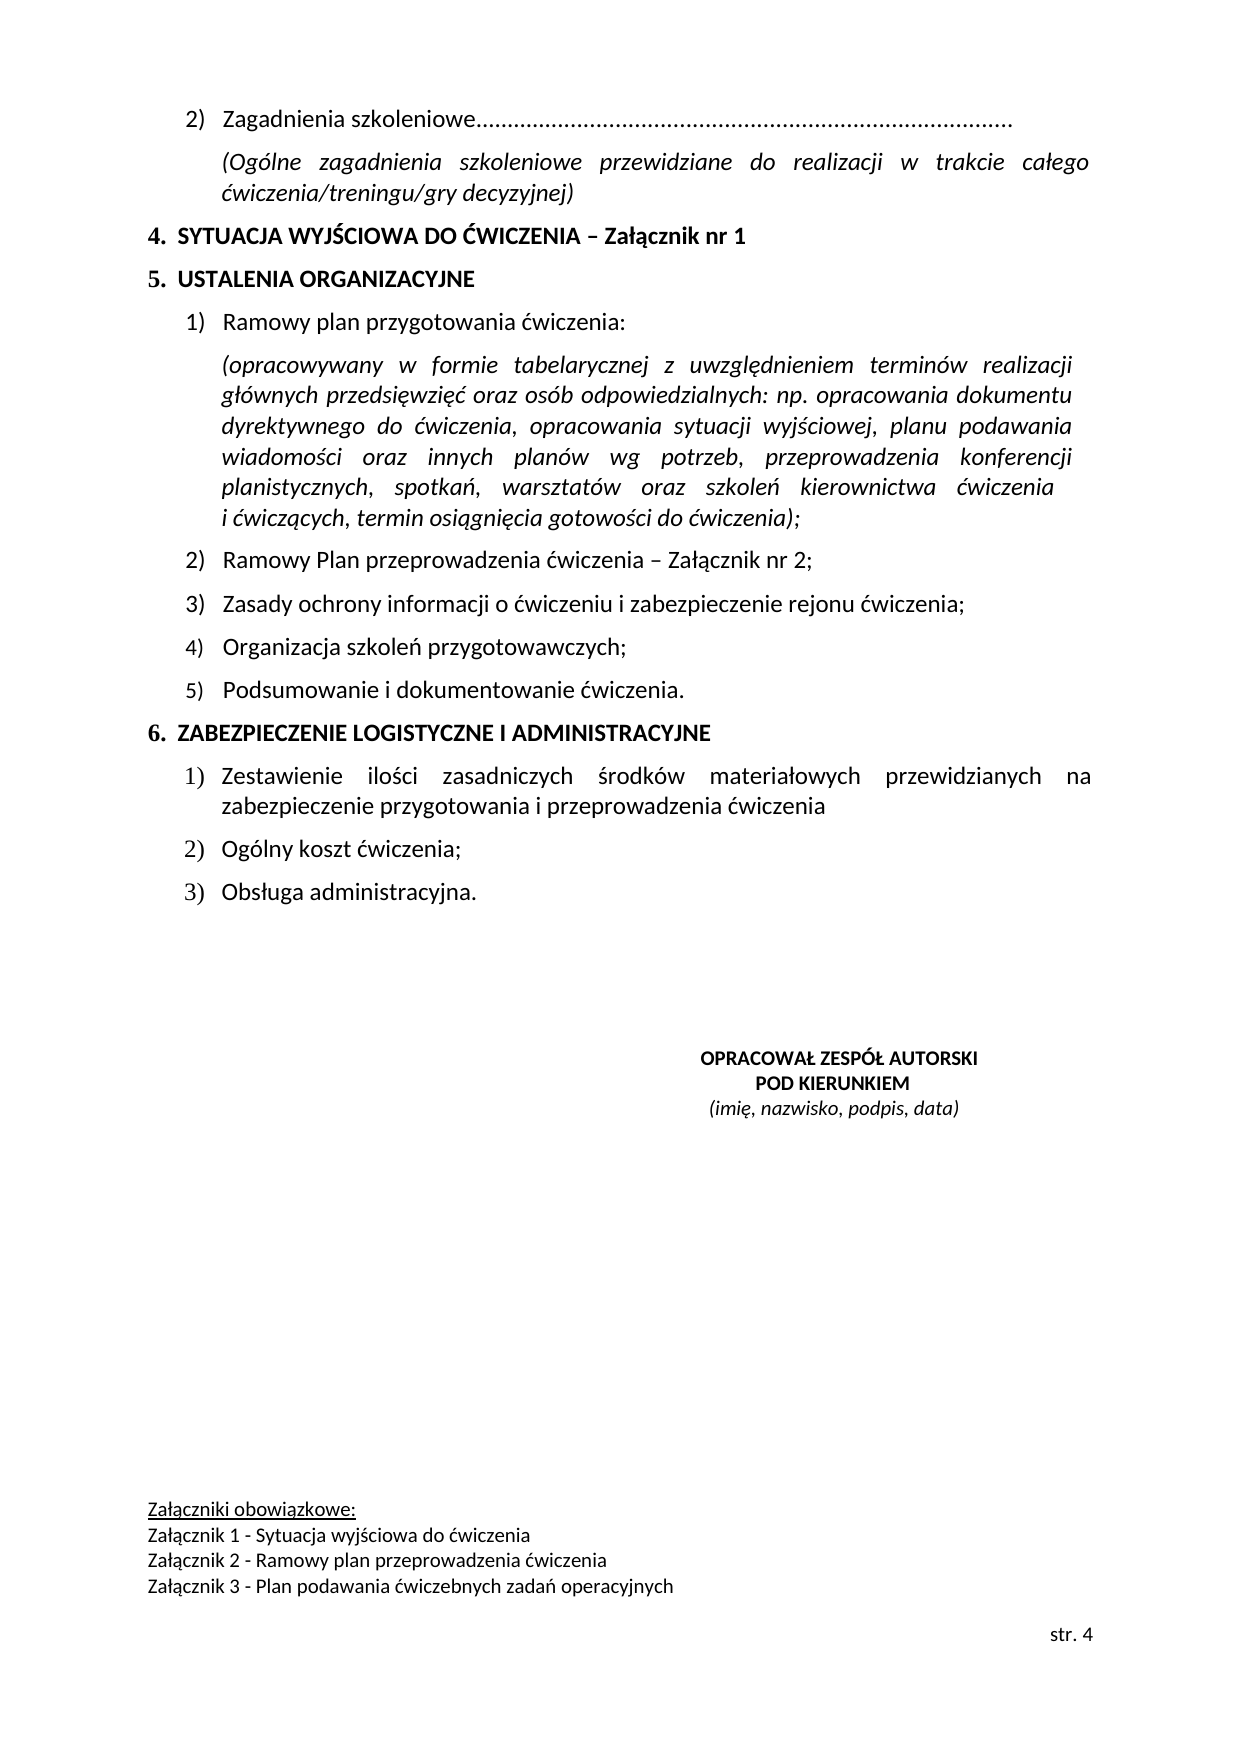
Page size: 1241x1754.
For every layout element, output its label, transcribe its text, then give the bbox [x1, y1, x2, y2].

list Podsumowanie i dokumentowanie ćwiczenia. [185, 674, 1093, 704]
list USTALENIA ORGANIZACYJNE [148, 263, 1093, 293]
list Ogólny koszt ćwiczenia; [184, 833, 1093, 864]
list Organizacja szkoleń przygotowawczych; [185, 631, 1093, 661]
text (Ogólne zagadnienia szkoleniowe przewidziane do realizacji w trakcie całego ćwiczenia/treningu/gry decyzyjnej) [221, 146, 1093, 207]
list Zestawienie ilości zasadniczych środków materiałowych przewidzianych na zabezpieczenie przygotowania i przeprowadzenia ćwiczenia [184, 760, 1093, 821]
text Załączniki obowiązkowe: [148, 1497, 1093, 1522]
text OPRACOWAŁ ZESPÓŁ AUTORSKI POD KIERUNKIEM (imię, nazwisko, podpis, data) [516, 1046, 1088, 1121]
list SYTUACJA WYJŚCIOWA DO ĆWICZENIA – Załącznik nr 1 [344, 220, 463, 251]
list SYTUACJA WYJŚCIOWA DO ĆWICZENIA – Załącznik nr 1 [148, 220, 332, 251]
list Zagadnienia szkoleniowe [185, 103, 1093, 134]
list ZABEZPIECZENIE LOGISTYCZNE I ADMINISTRACYJNE [148, 717, 1093, 747]
text Załącznik 1 - Sytuacja wyjściowa do ćwiczenia Załącznik 2 - Ramowy plan przeprowadzenia ćwiczenia Załącznik 3 - Plan podawania ćwiczebnych zadań operacyjnych [148, 1522, 1093, 1598]
list Zasady ochrony informacji o ćwiczeniu i zabezpieczenie rejonu ćwiczenia; [185, 588, 1093, 618]
list Obsługa administracyjna. [184, 876, 1093, 907]
list Ramowy Plan przeprowadzenia ćwiczenia – Załącznik nr 2; [185, 545, 1093, 575]
list SYTUACJA WYJŚCIOWA DO ĆWICZENIA – Załącznik nr 1 [476, 220, 1093, 251]
text (opracowywany w formie tabelarycznej z uwzględnieniem terminów realizacji głównych przedsięwzięć oraz osób odpowiedzialnych: np. opracowania dokumentu dyrektywnego do ćwiczenia, opracowania sytuacji wyjściowej, planu podawania wiadomości oraz innych planów wg potrzeb, przeprowadzenia konferencji planistycznych, spotkań, warsztatów oraz szkoleń kierownictwa ćwiczenia i ćwiczących, termin osiągnięcia gotowości do ćwiczenia); [221, 349, 1076, 532]
list Ramowy plan przygotowania ćwiczenia: [185, 306, 1093, 337]
